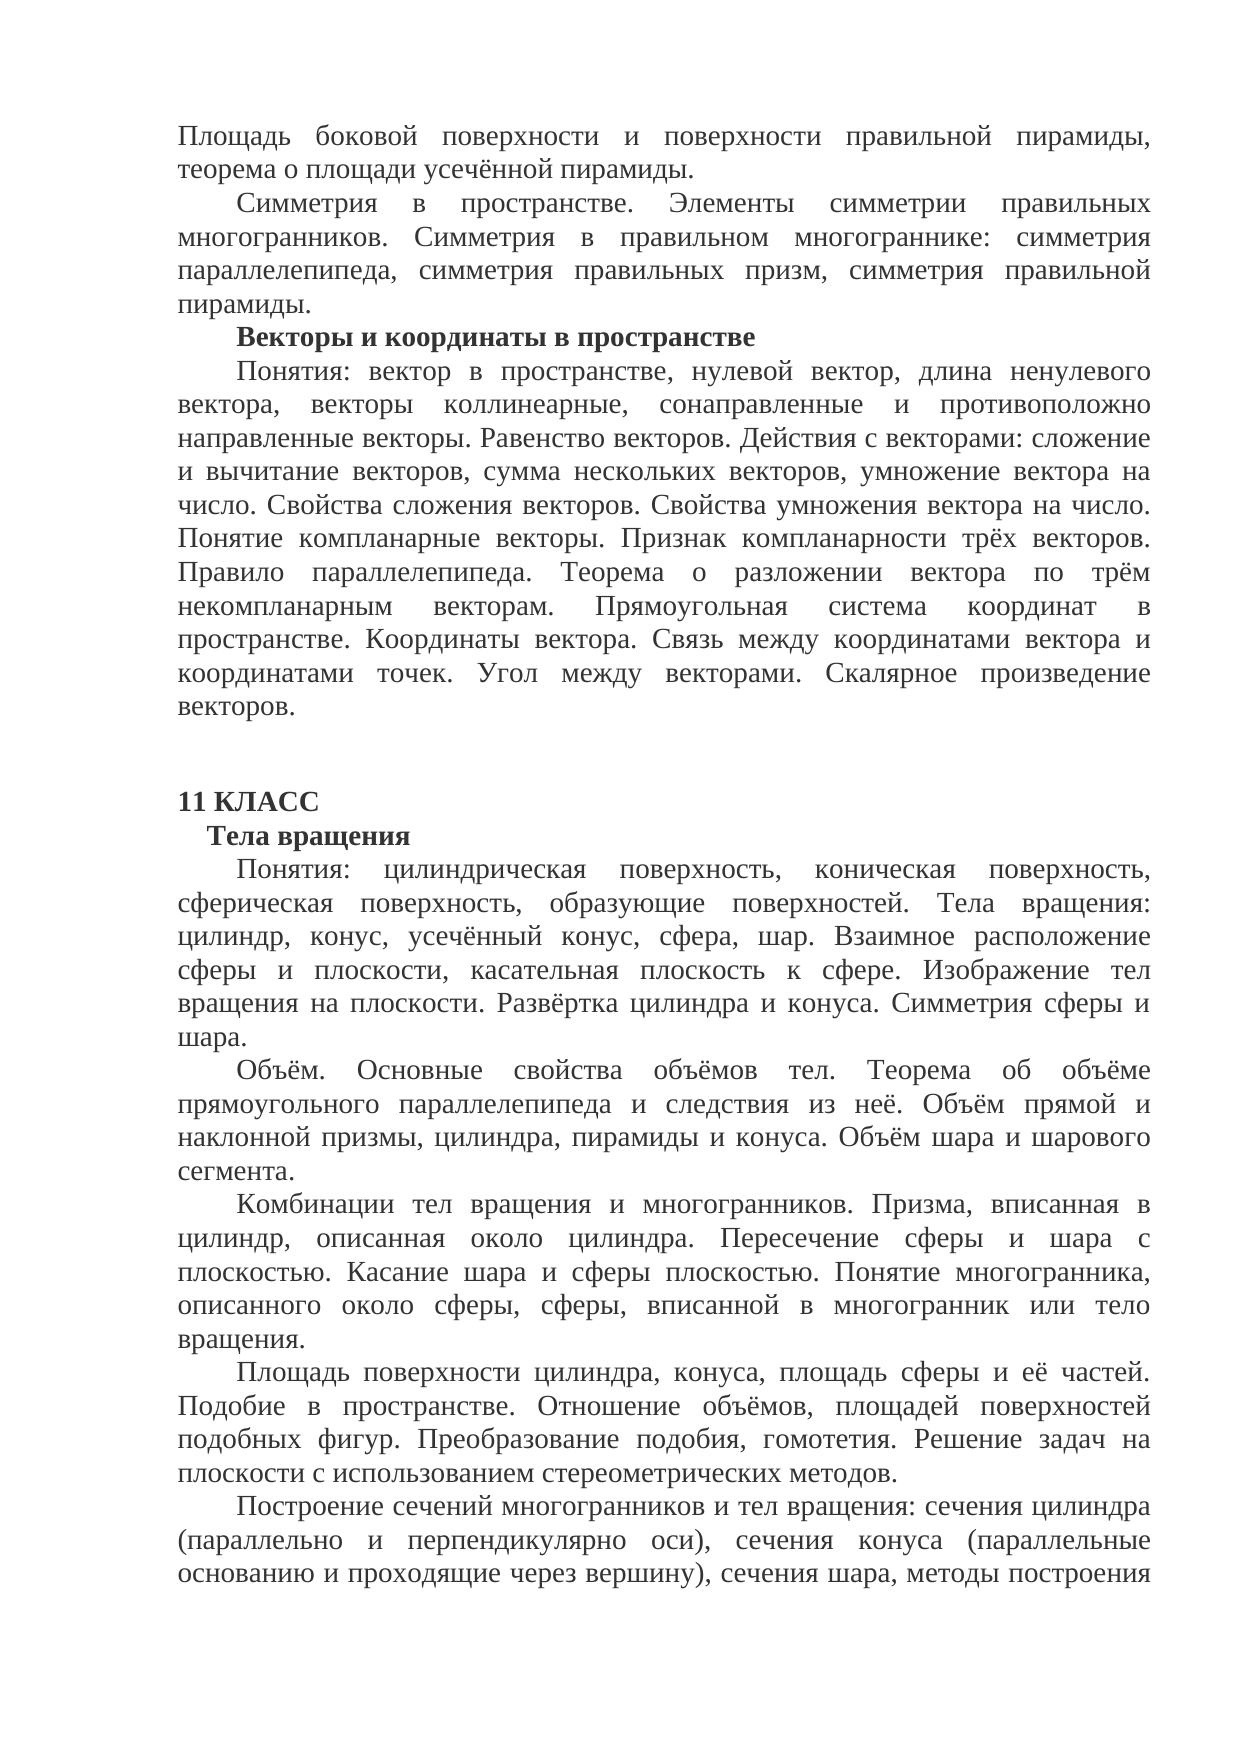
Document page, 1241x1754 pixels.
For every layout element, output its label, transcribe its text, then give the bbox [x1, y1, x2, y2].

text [177, 118, 1152, 185]
text Векторы и координаты в пространстве [177, 319, 1152, 353]
text Объём. Основные свойства объёмов тел. Теорема об объёме прямоугольного параллелепипеда и следствия из неё. Объём прямой и наклонной призмы, цилиндра, пирамиды и конуса. Объём шара и шарового сегмента. [177, 1052, 1152, 1187]
text Понятия: вектор в пространстве, нулевой вектор, длина ненулевого вектора, векторы коллинеарные, сонаправленные и противоположно направленные векторы. Равенство векторов. Действия с векторами: сложение и вычитание векторов, сумма нескольких векторов, умножение вектора на число. Свойства сложения векторов. Свойства умножения вектора на число. Понятие компланарные векторы. Признак компланарности трёх векторов. Правило параллелепипеда. Теорема о разложении вектора по трём некомпланарным векторам. Прямоугольная система координат в пространстве. Координаты вектора. Связь между координатами вектора и координатами точек. Угол между векторами. Скалярное произведение векторов. [177, 353, 1152, 722]
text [177, 1488, 1152, 1589]
text Площадь поверхности цилиндра, конуса, площадь сферы и её частей. Подобие в пространстве. Отношение объёмов, площадей поверхностей подобных фигур. Преобразование подобия, гомотетия. Решение задач на плоскости с использованием стереометрических методов. [177, 1354, 1152, 1488]
text Тела вращения [177, 818, 1152, 851]
text Симметрия в пространстве. Элементы симметрии правильных многогранников. Симметрия в правильном многограннике: симметрия параллелепипеда, симметрия правильных призм, симметрия правильной пирамиды. [177, 185, 1152, 319]
text Понятия: цилиндрическая поверхность, коническая поверхность, сферическая поверхность, образующие поверхностей. Тела вращения: цилиндр, конус, усечённый конус, сфера, шар. Взаимное расположение сферы и плоскости, касательная плоскость к сфере. Изображение тел вращения на плоскости. Развёртка цилиндра и конуса. Симметрия сферы и шара. [177, 851, 1152, 1052]
text Комбинации тел вращения и многогранников. Призма, вписанная в цилиндр, описанная около цилиндра. Пересечение сферы и шара с плоскостью. Касание шара и сферы плоскостью. Понятие многогранника, описанного около сферы, сферы, вписанной в многогранник или тело вращения. [177, 1187, 1152, 1354]
text 11 КЛАСС [177, 784, 1152, 818]
